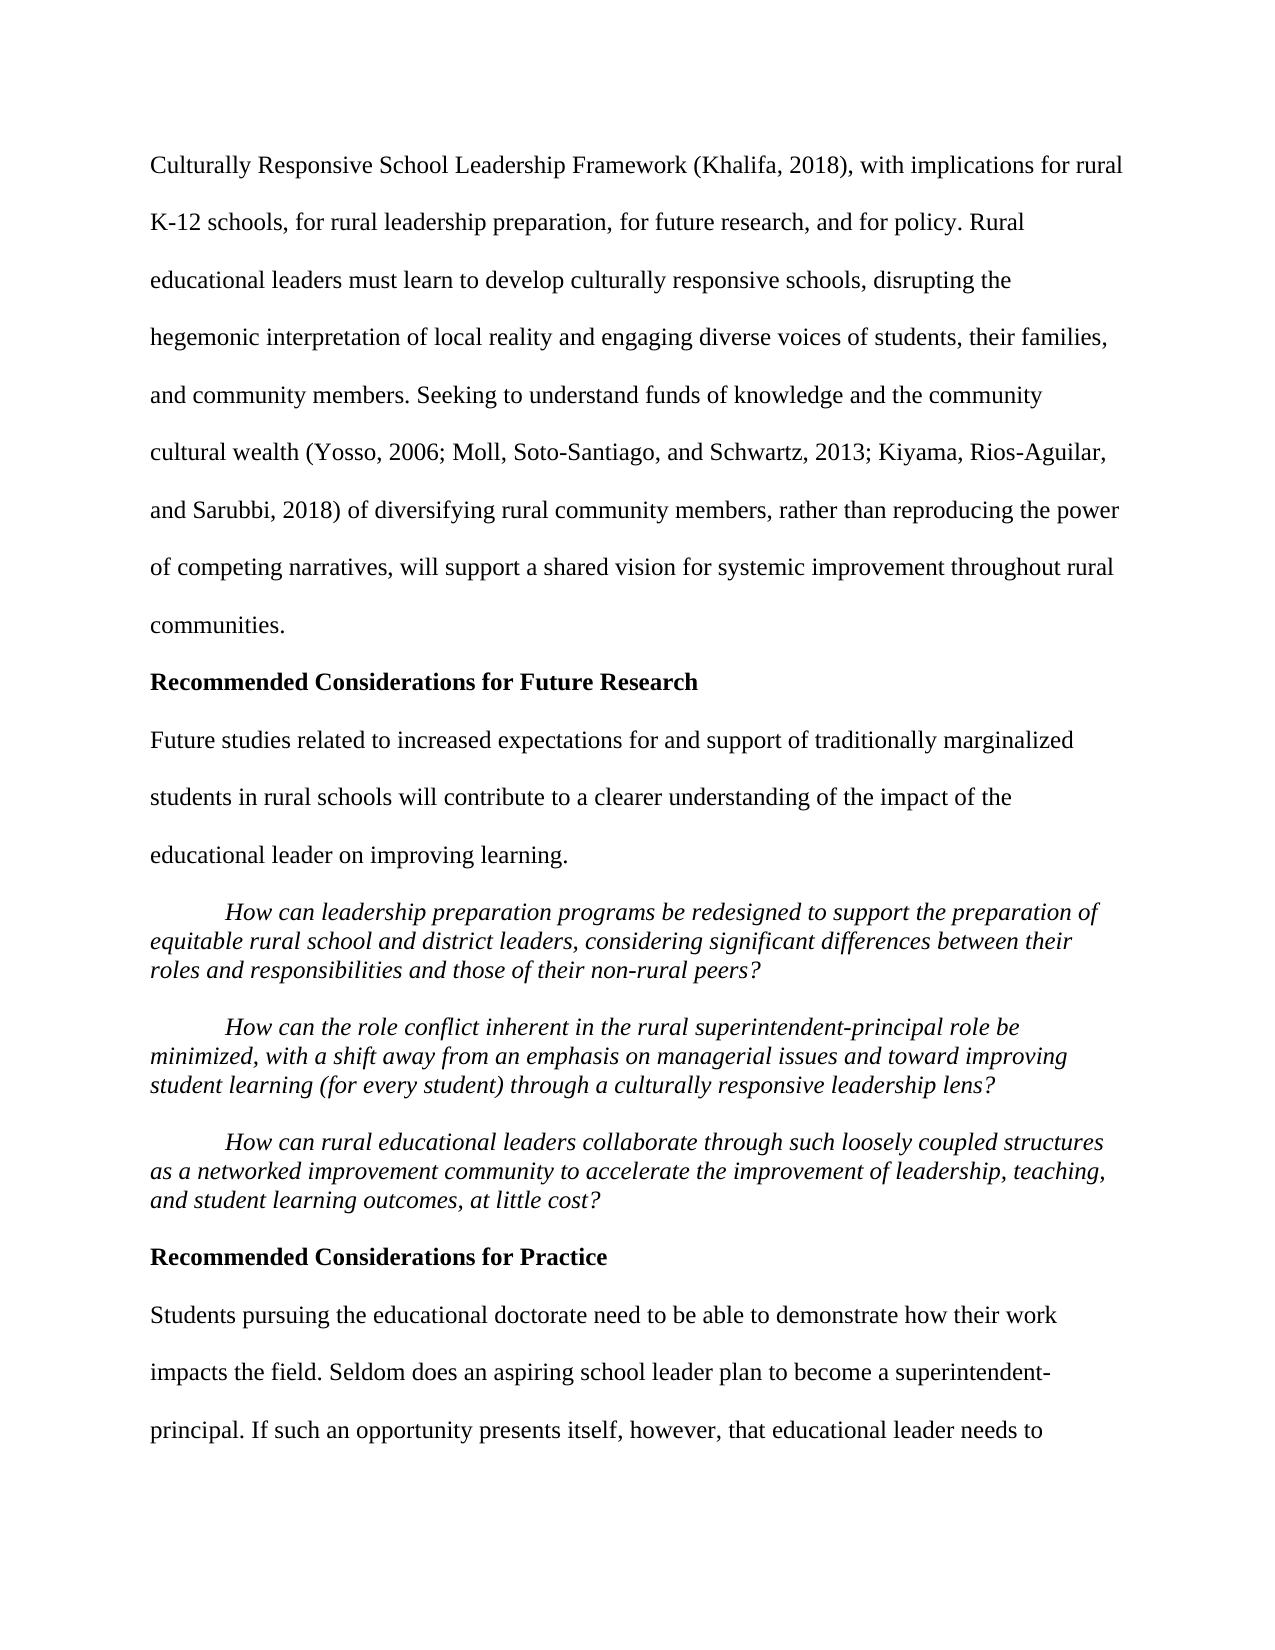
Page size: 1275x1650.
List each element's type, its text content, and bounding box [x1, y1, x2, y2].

text Students pursuing the educational doctorate need to be able to demonstrate how their work [150, 1300, 1125, 1329]
text How can leadership preparation programs be redesigned to support the preparation of equitable rural school and district leaders, considering significant differences between their roles and responsibilities and those of their non-rural peers? [150, 897, 1125, 984]
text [150, 1357, 1125, 1444]
text How can the role conflict inherent in the rural superintendent-principal role be minimized, with a shift away from an emphasis on managerial issues and toward improving student learning (for every student) through a culturally responsive leadership lens? [150, 1012, 1125, 1099]
text Recommended Considerations for Practice [150, 1242, 1125, 1271]
text How can rural educational leaders collaborate through such loosely coupled structures as a networked improvement community to accelerate the improvement of leadership, teaching, and student learning outcomes, at little cost? [150, 1127, 1125, 1214]
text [150, 150, 1125, 639]
text Recommended Considerations for Future Research [150, 667, 1125, 696]
text Future studies related to increased expectations for and support of traditionally marginalized students in rural schools will contribute to a clearer understanding of the impact of the educational leader on improving learning. [150, 725, 1125, 869]
